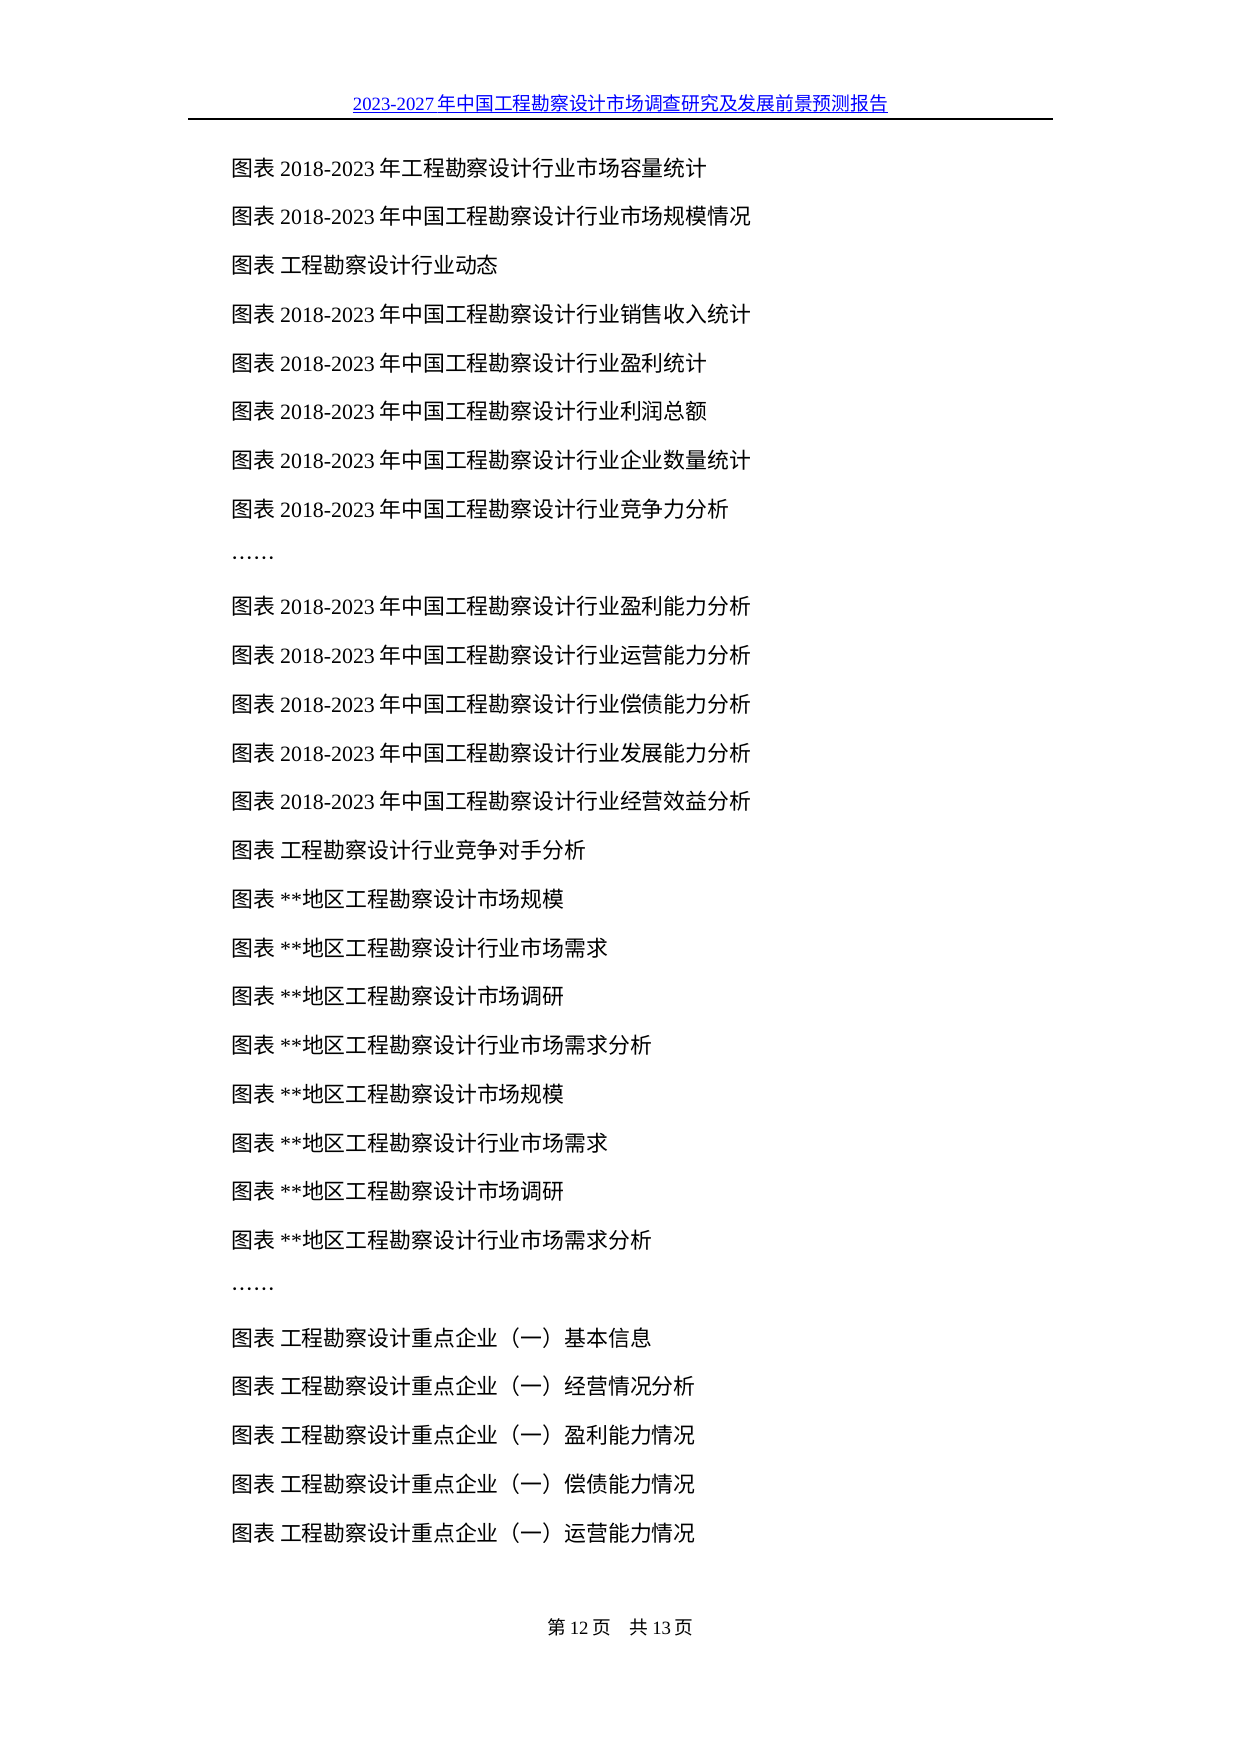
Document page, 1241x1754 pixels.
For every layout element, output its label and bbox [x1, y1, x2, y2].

text [187, 150, 1053, 1548]
